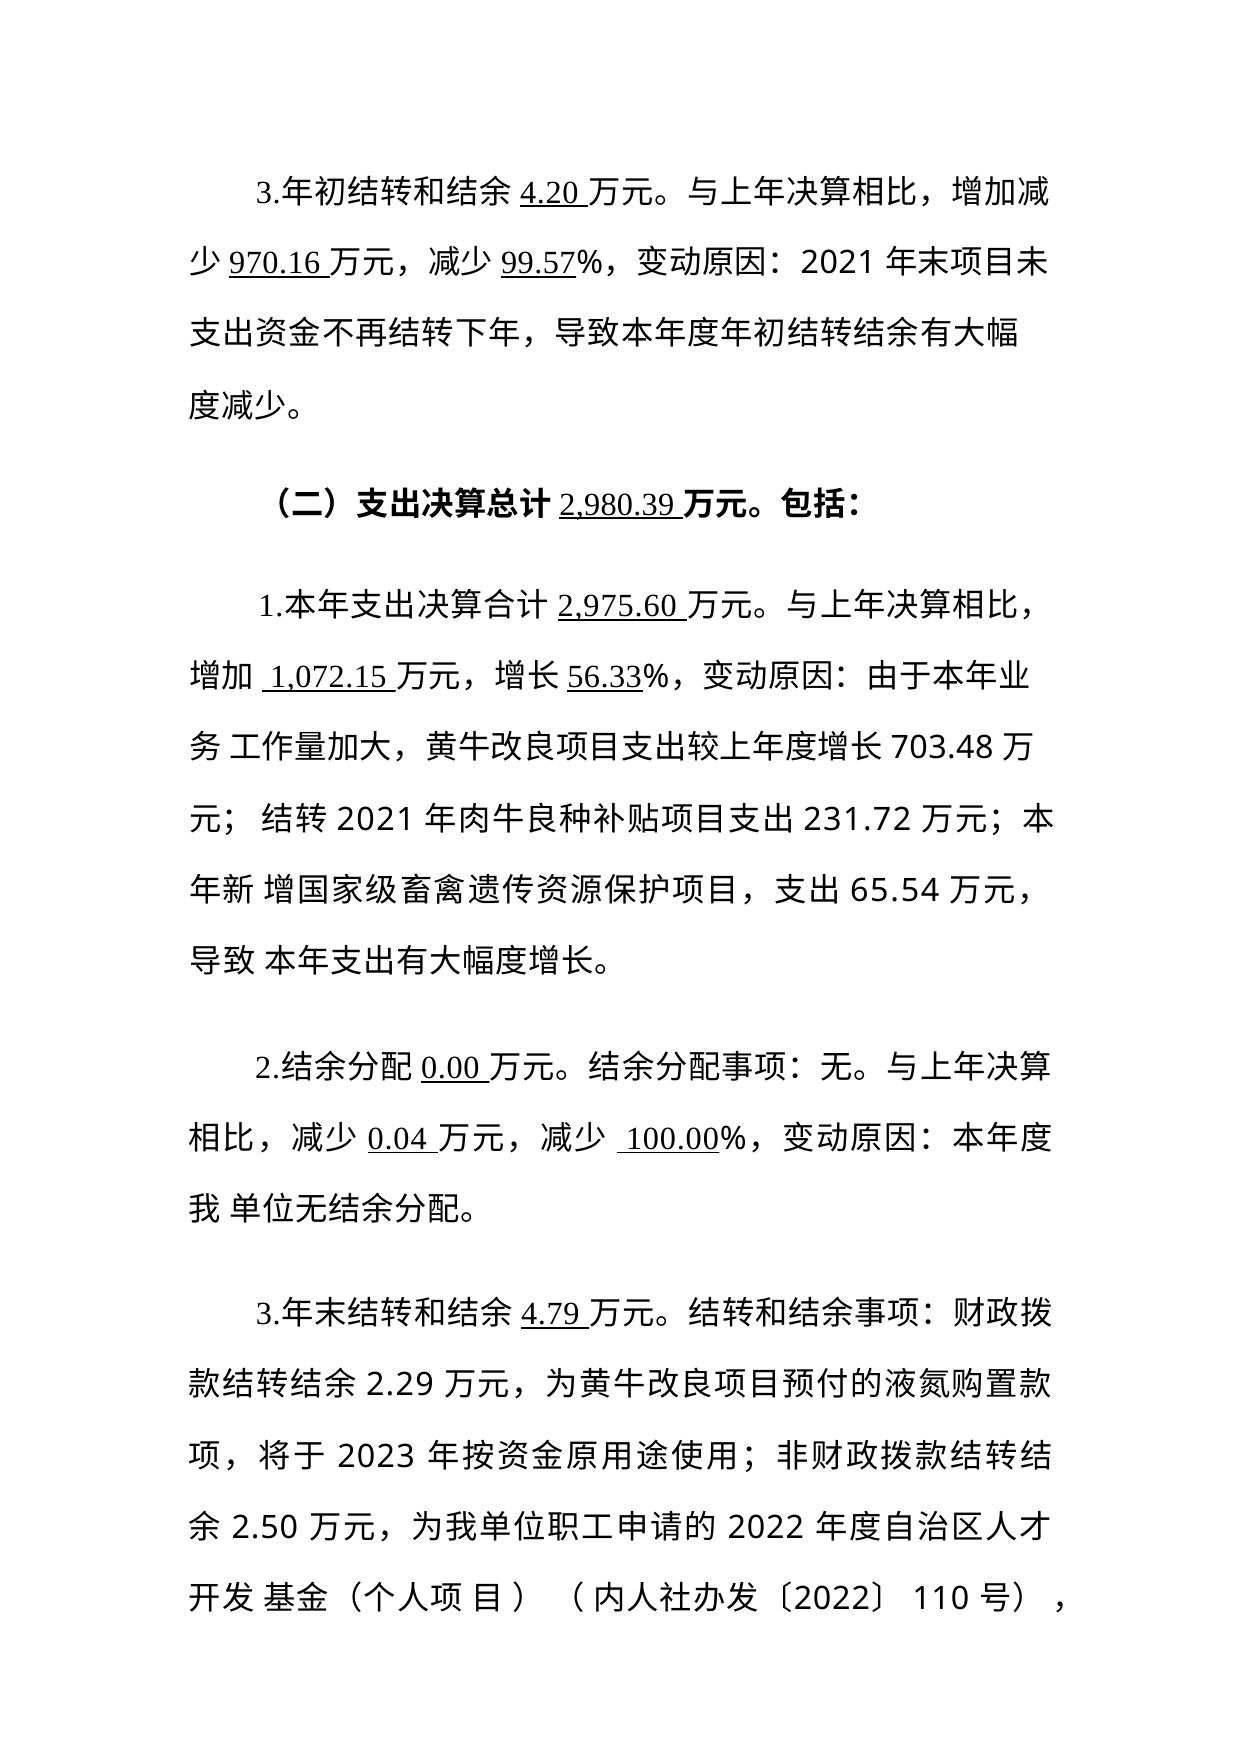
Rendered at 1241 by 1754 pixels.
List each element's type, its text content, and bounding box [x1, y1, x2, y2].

text 3.年初结转和结余 4.20 万元。与上年决算相比，增加减 少 970.16 万元，减少 99.57%，变动原因：2021 年末项目未 支出资金不再结转下年，导致本年度年初结转结余有大幅 [189, 166, 1052, 354]
text 度减少。 [189, 383, 1062, 426]
text （二）支出决算总计 2,980.39 万元。包括： [258, 481, 1062, 524]
text 2.结余分配 0.00 万元。结余分配事项：无。与上年决算 相比，减少 0.04 万元，减少 100.00%，变动原因：本年度我 单位无结余分配。 [189, 1041, 1053, 1229]
text 1.本年支出决算合计 2,975.60 万元。与上年决算相比， 增加 1,072.15 万元，增长 56.33%，变动原因：由于本年业务 工作量加大，黄牛改良项目支出较上年度增长 703.48 万元； 结转 2021 年肉牛良种补贴项目支出 231.72 万元；本年新 增国家级畜禽遗传资源保护项目，支出 65.54 万元，导致 本年支出有大幅度增长。 [189, 579, 1062, 982]
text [189, 1287, 1053, 1619]
